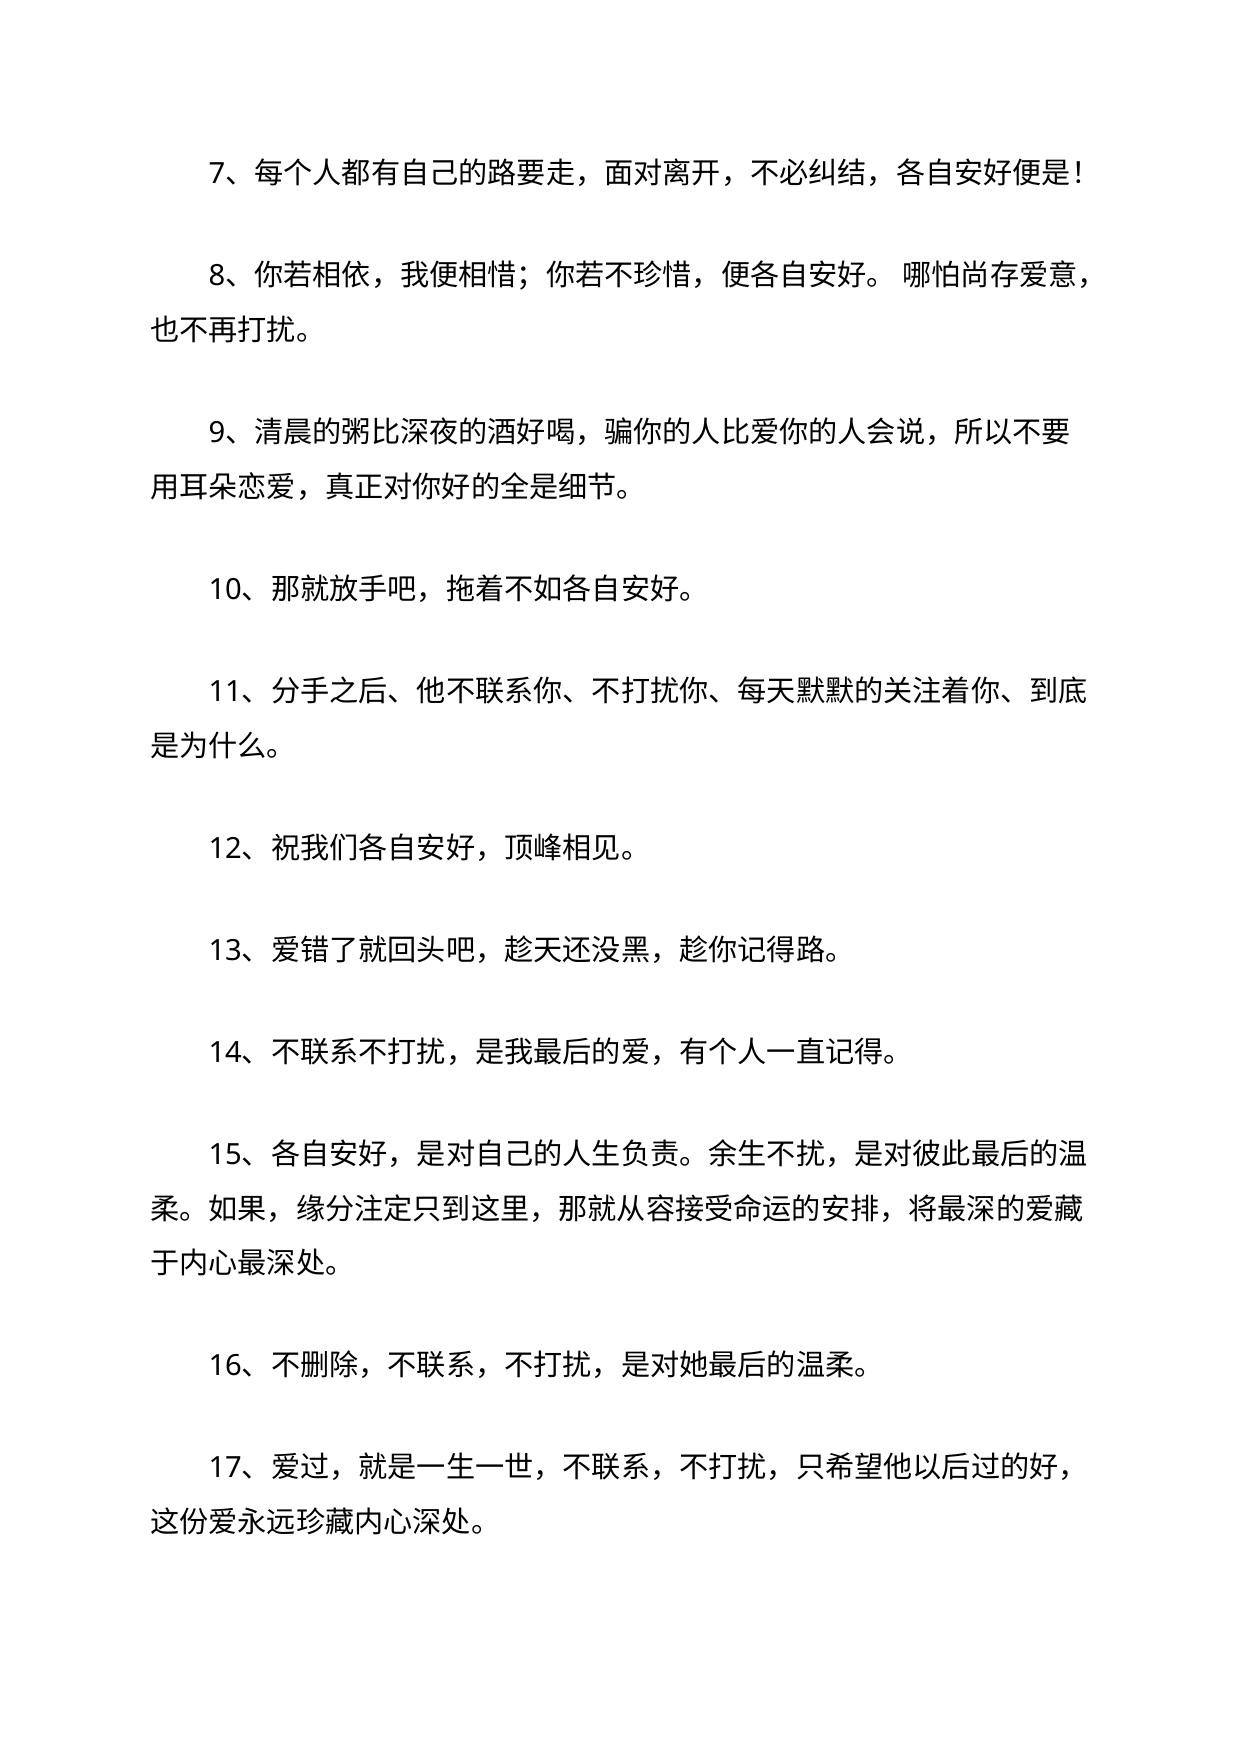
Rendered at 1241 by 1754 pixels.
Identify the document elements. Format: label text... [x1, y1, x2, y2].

text 12、祝我们各自安好，顶峰相见。 [150, 824, 1090, 867]
text 8、你若相依，我便相惜；你若不珍惜，便各自安好。 哪怕尚存爱意，也不再打扰。 [150, 252, 1090, 349]
text 10、那就放手吧，拖着不如各自安好。 [150, 566, 1090, 608]
text 17、爱过，就是一生一世，不联系，不打扰，只希望他以后过的好，这份爱永远珍藏内心深处。 [150, 1444, 1090, 1541]
text 16、不删除，不联系，不打扰，是对她最后的温柔。 [150, 1342, 1090, 1384]
text 11、分手之后、他不联系你、不打扰你、每天默默的关注着你、到底是为什么。 [150, 667, 1090, 765]
text 15、各自安好，是对自己的人生负责。余生不扰，是对彼此最后的温柔。如果，缘分注定只到这里，那就从容接受命运的安排，将最深的爱藏于内心最深处。 [150, 1130, 1090, 1282]
text 7、每个人都有自己的路要走，面对离开，不必纠结，各自安好便是！ [150, 150, 1090, 192]
text 9、清晨的粥比深夜的酒好喝，骗你的人比爱你的人会说，所以不要用耳朵恋爱，真正对你好的全是细节。 [150, 409, 1090, 506]
text 13、爱错了就回头吧，趁天还没黑，趁你记得路。 [150, 926, 1090, 969]
text 14、不联系不打扰，是我最后的爱，有个人一直记得。 [150, 1028, 1090, 1071]
